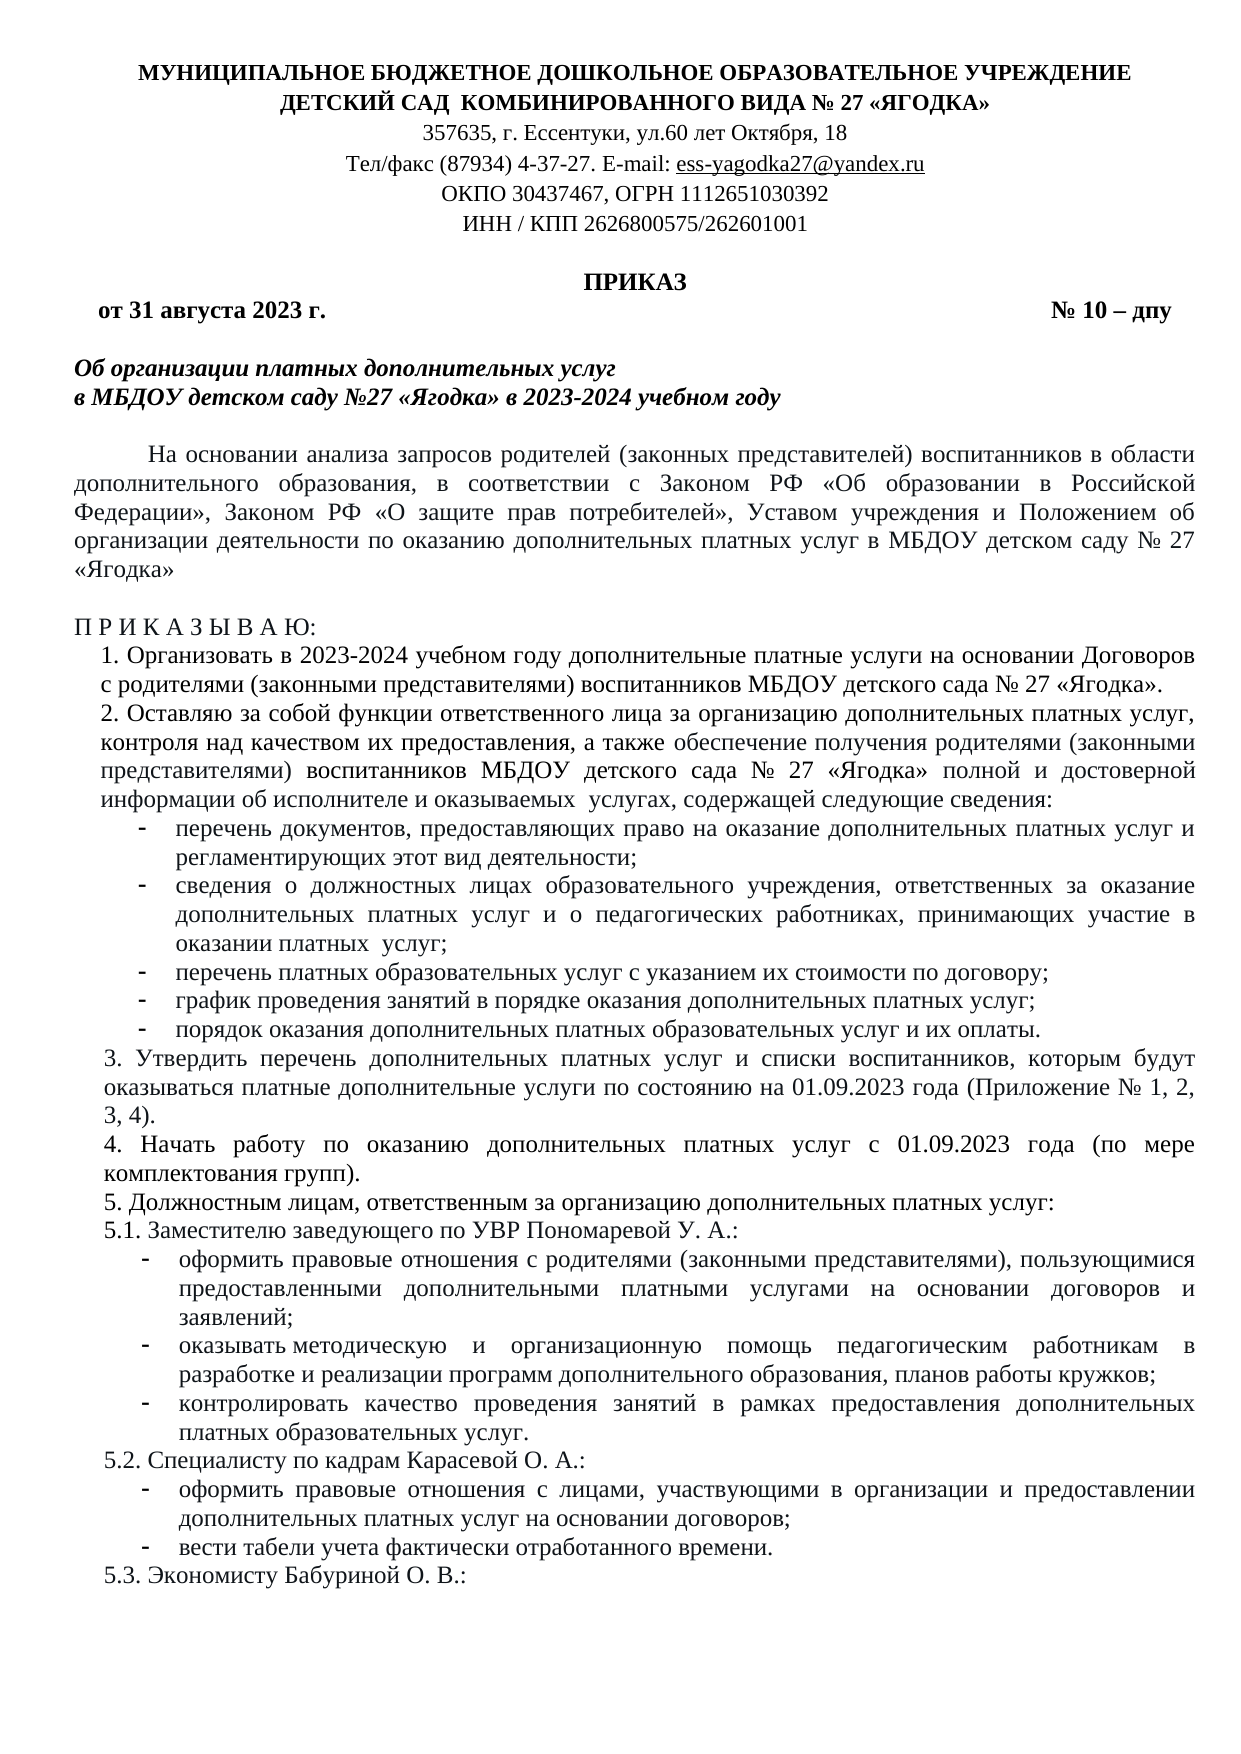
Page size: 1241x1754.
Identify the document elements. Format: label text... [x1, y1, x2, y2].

list сведения о должностных лицах образовательного учреждения, ответственных за оказание дополнительных платных услуг и о педагогических работниках, принимающих участие в оказании платных услуг; [138, 870, 1196, 957]
text 2. Оставляю за собой функции ответственного лица за организацию дополнительных платных услуг, контроля над качеством их предоставления, а также обеспечение получения родителями (законными представителями) воспитанников МБДОУ детского сада № 27 «Ягодка» полной и достоверной информации об исполнителе и оказываемых услугах, содержащей следующие сведения: [100, 698, 1196, 813]
text На основании анализа запросов родителей (законных представителей) воспитанников в области дополнительного образования, в соответствии с Законом РФ «Об образовании в Российской Федерации», Законом РФ «О защите прав потребителей», Уставом учреждения и Положением об организации деятельности по оказанию дополнительных платных услуг в МБДОУ детском саду № 27 «Ягодка» [74, 439, 1196, 583]
list вести табели учета фактически отработанного времени. [141, 1532, 1196, 1560]
text П Р И К А З Ы В А Ю: [74, 612, 1196, 640]
list контролировать качество проведения занятий в рамках предоставления дополнительных платных образовательных услуг. [141, 1388, 1196, 1445]
text ДЕТСКИЙ САД КОМБИНИРОВАННОГО ВИДА № 27 «ЯГОДКА» [74, 89, 1196, 116]
list перечень документов, предоставляющих право на оказание дополнительных платных услуг и регламентирующих этот вид деятельности; [138, 813, 1196, 870]
text в МБДОУ детском саду №27 «Ягодка» в 2023-2024 учебном году [74, 382, 1196, 410]
text 1. Организовать в 2023-2024 учебном году дополнительные платные услуги на основании Договоров с родителями (законными представителями) воспитанников МБДОУ детского сада № 27 «Ягодка». [100, 640, 1196, 698]
text от 31 августа 2023 г. № 10 – дпу [74, 295, 1196, 324]
list оказывать методическую и организационную помощь педагогическим работникам в разработке и реализации программ дополнительного образования, планов работы кружков; [141, 1330, 1196, 1388]
list оформить правовые отношения с лицами, участвующими в организации и предоставлении дополнительных платных услуг на основании договоров; [141, 1474, 1196, 1532]
text 5. Должностным лицам, ответственным за организацию дополнительных платных услуг: [103, 1187, 1196, 1215]
text 5.3. Экономисту Бабуриной О. В.: [74, 1560, 1196, 1589]
list перечень платных образовательных услуг с указанием их стоимости по договору; [138, 957, 1196, 985]
text Об организации платных дополнительных услуг [74, 353, 1196, 382]
text 3. Утвердить перечень дополнительных платных услуг и списки воспитанников, которым будут оказываться платные дополнительные услуги по состоянию на 01.09.2023 года (Приложение № 1, 2, 3, 4). [103, 1043, 1196, 1129]
list график проведения занятий в порядке оказания дополнительных платных услуг; [138, 985, 1196, 1014]
text 4. Начать работу по оказанию дополнительных платных услуг с 01.09.2023 года (по мере комплектования групп). [103, 1129, 1196, 1187]
text МУНИЦИПАЛЬНОЕ БЮДЖЕТНОЕ ДОШКОЛЬНОЕ ОБРАЗОВАТЕЛЬНОЕ УЧРЕЖДЕНИЕ [74, 59, 1196, 85]
text 5.1. Заместителю заведующего по УВР Пономаревой У. А.: [103, 1215, 1196, 1244]
text ОКПО 30437467, ОГРН 1112651030392 [74, 180, 1196, 206]
text 5.2. Специалисту по кадрам Карасевой О. А.: [74, 1445, 1196, 1474]
text Тел/факс (87934) 4-37-27. E-mail: ess-yagodka27@yandex.ru [74, 150, 1196, 176]
list оформить правовые отношения с родителями (законными представителями), пользующимися предоставленными дополнительными платными услугами на основании договоров и заявлений; [141, 1244, 1196, 1330]
text 357635, г. Ессентуки, ул.60 лет Октября, 18 [74, 119, 1196, 146]
text ПРИКАЗ [74, 267, 1196, 295]
list порядок оказания дополнительных платных образовательных услуг и их оплаты. [138, 1014, 1196, 1043]
text ИНН / КПП 2626800575/262601001 [74, 210, 1196, 236]
